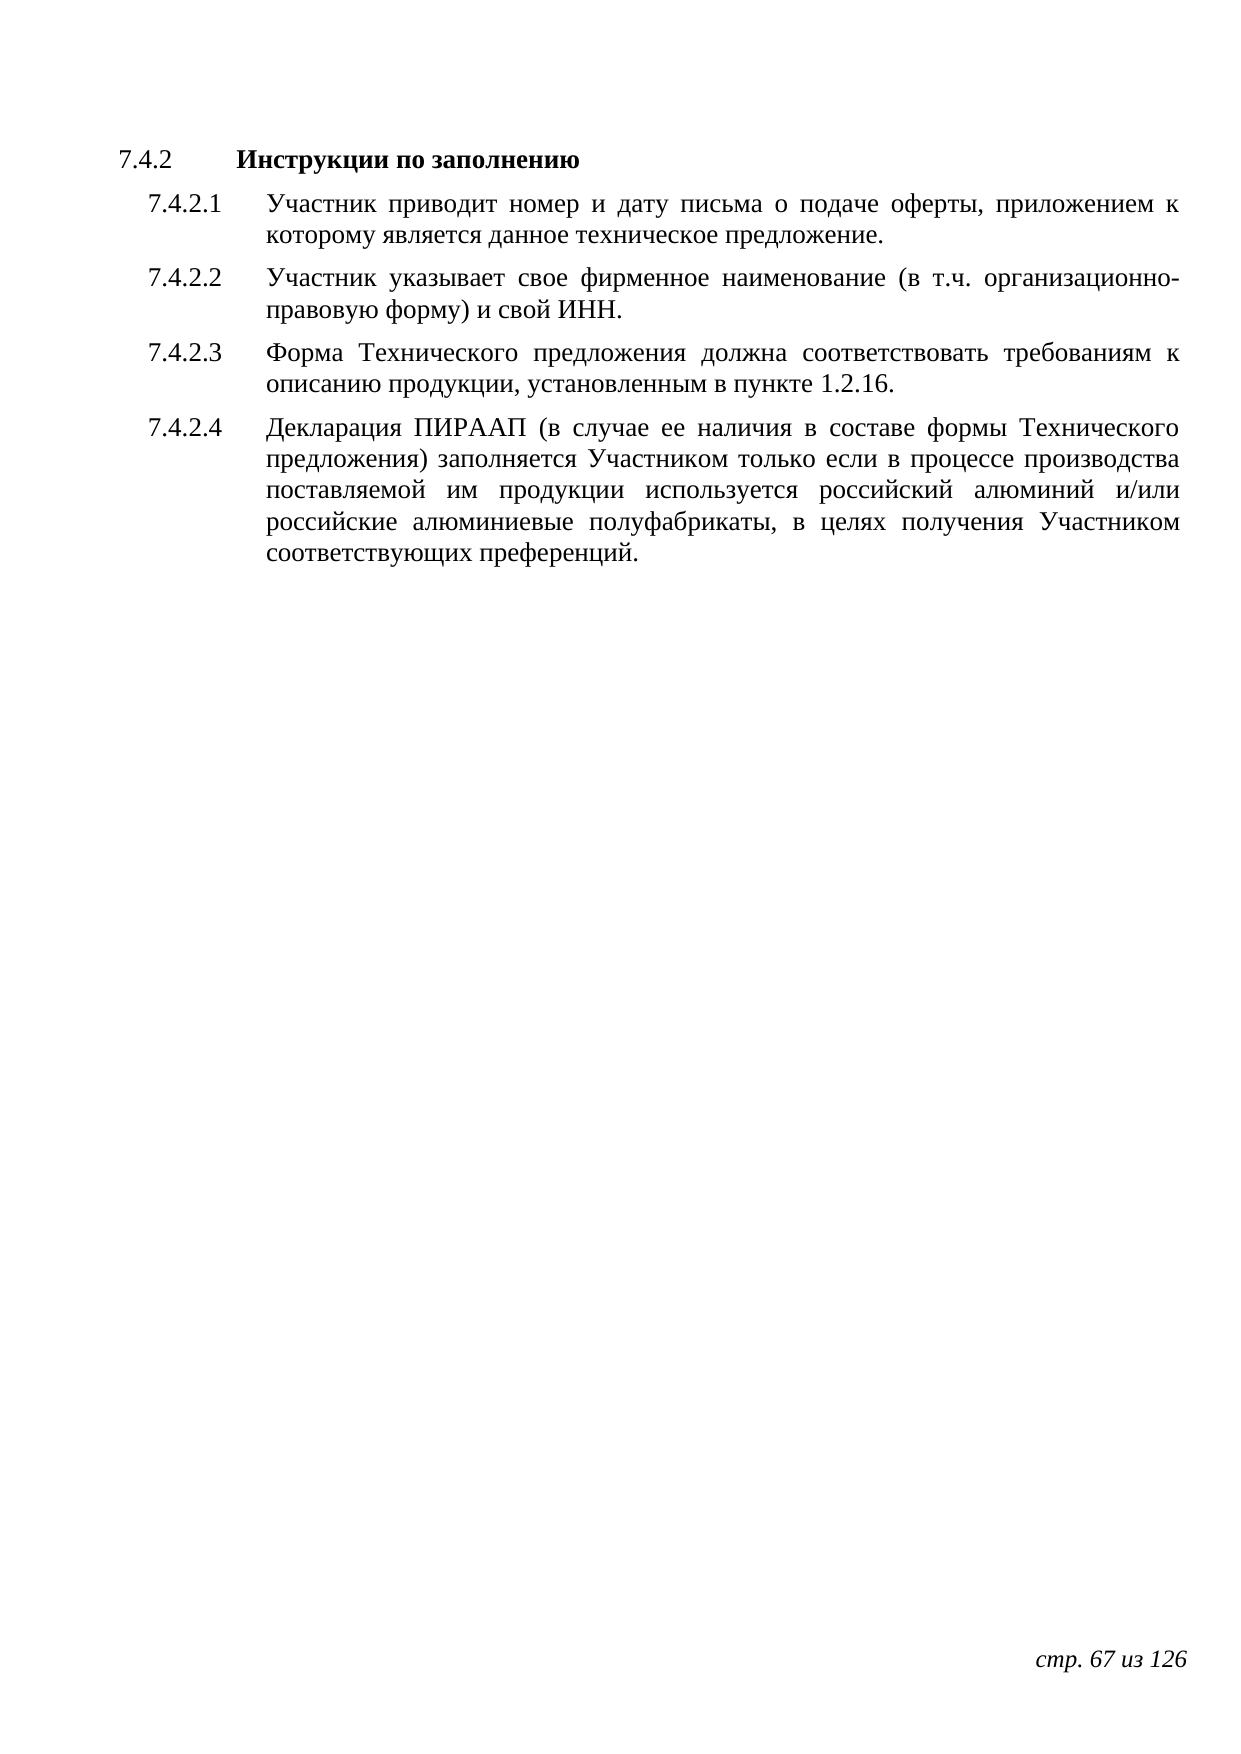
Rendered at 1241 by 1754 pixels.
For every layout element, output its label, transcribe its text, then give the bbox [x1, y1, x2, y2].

text Участник указывает свое фирменное наименование (в т.ч. организационно-правовую форму) и свой ИНН. [148, 262, 1181, 324]
text Форма Технического предложения должна соответствовать требованиям к описанию продукции, установленным в пункте 1.2.16. [148, 336, 1181, 399]
text Инструкции по заполнению [118, 143, 1181, 174]
text Декларация ПИРААП (в случае ее наличия в составе формы Технического предложения) заполняется Участником только если в процессе производства поставляемой им продукции используется российский алюминий и/или российские алюминиевые полуфабрикаты, в целях получения Участником соответствующих преференций. [148, 411, 1181, 567]
text Участник приводит номер и дату письма о подаче оферты, приложением к которому является данное техническое предложение. [148, 187, 1181, 249]
